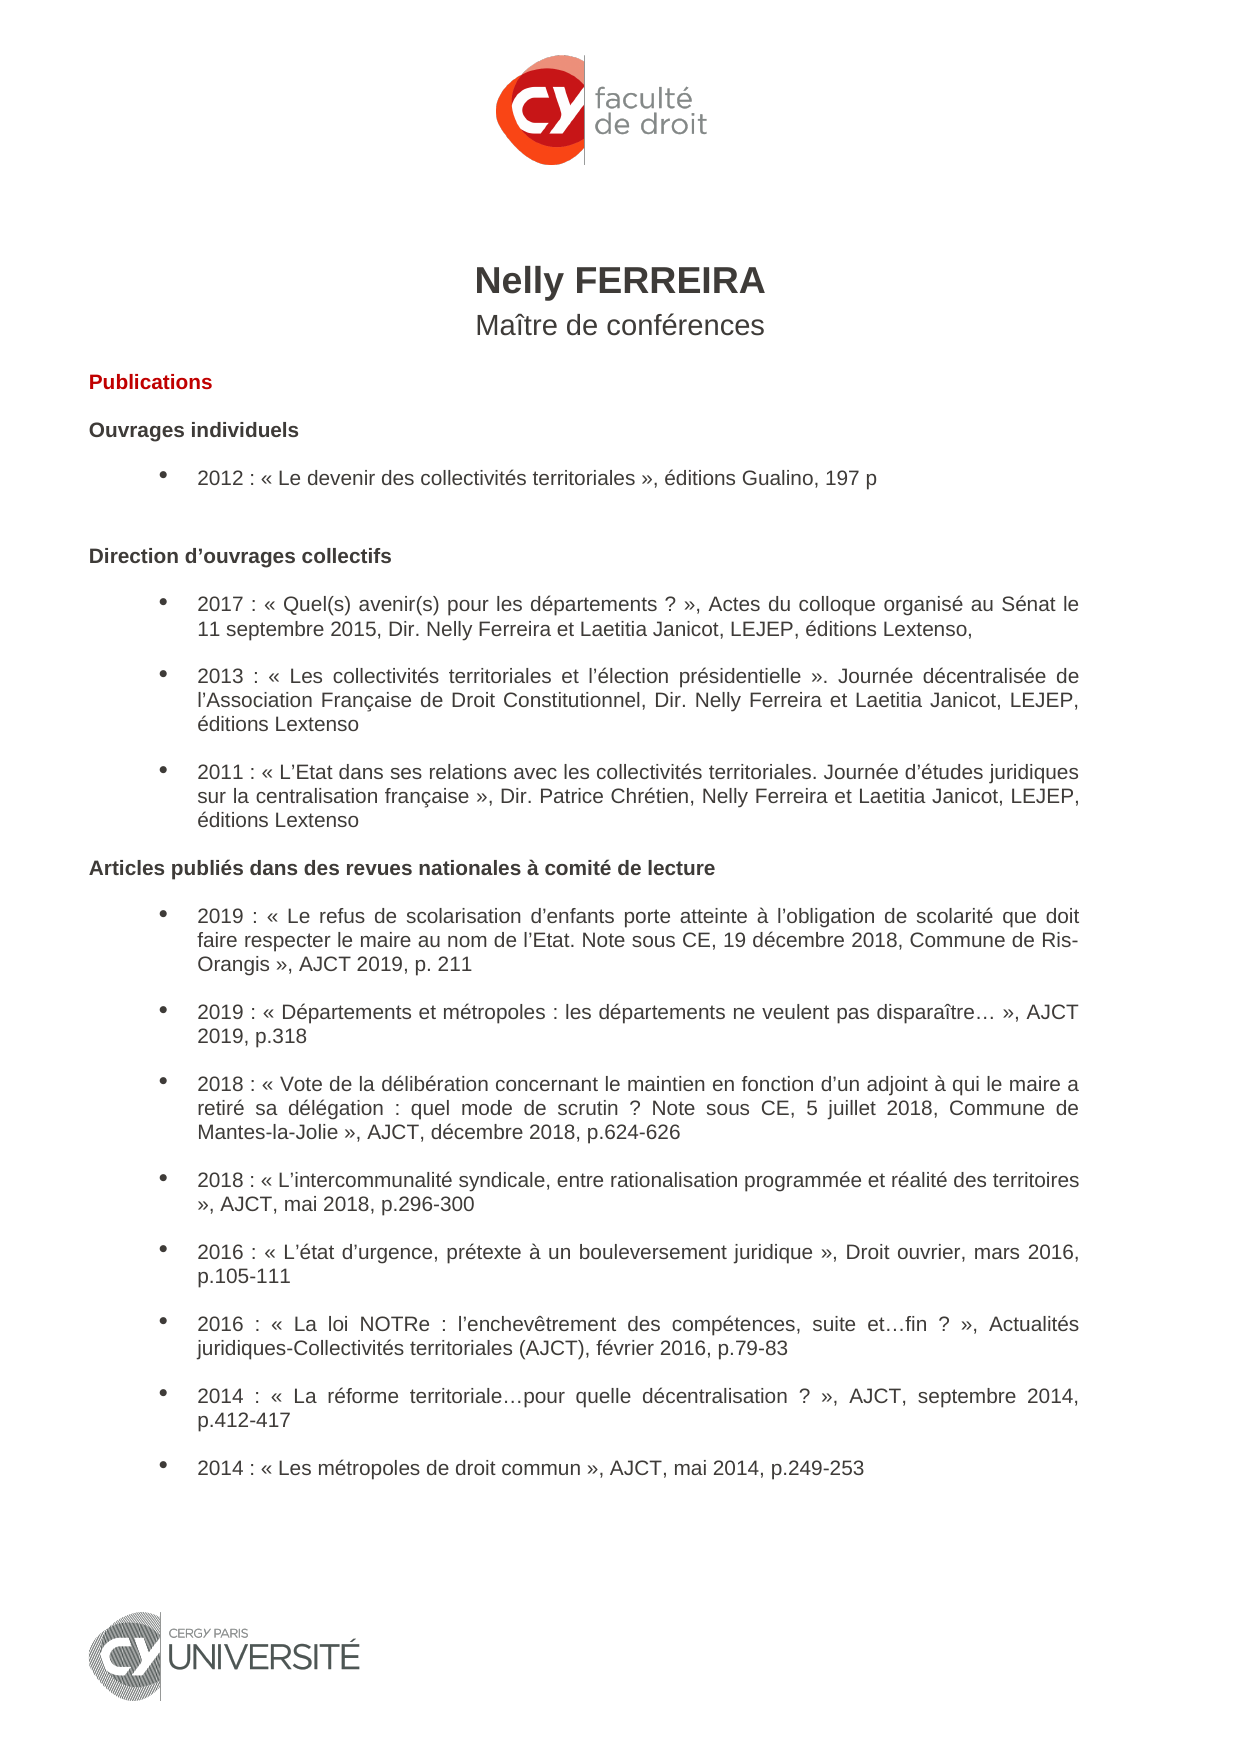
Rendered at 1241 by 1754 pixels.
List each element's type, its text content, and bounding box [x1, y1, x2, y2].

list 2018 : « Vote de la délibération concernant le maintien en fonction d’un adjoint à qui le maire a retiré sa délégation : quel mode de scrutin ? Note sous CE, 5 juillet 2018, Commune de Mantes-la-Jolie », AJCT, décembre 2018, p.624-626 [159, 1072, 1081, 1144]
list 2019 : « Le refus de scolarisation d’enfants porte atteinte à l’obligation de scolarité que doit faire respecter le maire au nom de l’Etat. Note sous CE, 19 décembre 2018, Commune de Ris-Orangis », AJCT 2019, p. 211 [159, 904, 1081, 976]
text Direction d’ouvrages collectifs [89, 544, 1081, 568]
list 2016 : « La loi NOTRe : l’enchevêtrement des compétences, suite et…fin ? », Actualités juridiques-Collectivités territoriales (AJCT), février 2016, p.79-83 [159, 1312, 1081, 1360]
text Nelly FERREIRA [159, 258, 1081, 301]
text Publications [89, 370, 1081, 394]
list 2018 : « L’intercommunalité syndicale, entre rationalisation programmée et réalité des territoires », AJCT, mai 2018, p.296-300 [159, 1168, 1081, 1216]
list 2012 : « Le devenir des collectivités territoriales », éditions Gualino, 197 p [159, 466, 1081, 490]
list 2013 : « Les collectivités territoriales et l’élection présidentielle ». Journée décentralisée de l’Association Française de Droit Constitutionnel, Dir. Nelly Ferreira et Laetitia Janicot, LEJEP, éditions Lextenso [159, 664, 1081, 736]
list 2014 : « La réforme territoriale…pour quelle décentralisation ? », AJCT, septembre 2014, p.412-417 [159, 1384, 1081, 1432]
picture [492, 53, 707, 165]
picture [88, 1612, 360, 1701]
list 2017 : « Quel(s) avenir(s) pour les départements ? », Actes du colloque organisé au Sénat le 11 septembre 2015, Dir. Nelly Ferreira et Laetitia Janicot, LEJEP, éditions Lextenso, [159, 592, 1081, 640]
text Ouvrages individuels [89, 418, 1081, 442]
text Maître de conférences [159, 307, 1081, 341]
list 2011 : « L’Etat dans ses relations avec les collectivités territoriales. Journée d’études juridiques sur la centralisation française », Dir. Patrice Chrétien, Nelly Ferreira et Laetitia Janicot, LEJEP, éditions Lextenso [159, 760, 1081, 832]
list 2016 : « L’état d’urgence, prétexte à un bouleversement juridique », Droit ouvrier, mars 2016, p.105-111 [159, 1240, 1081, 1288]
text Articles publiés dans des revues nationales à comité de lecture [89, 856, 1081, 880]
list 2014 : « Les métropoles de droit commun », AJCT, mai 2014, p.249-253 [159, 1456, 1081, 1480]
list 2019 : « Départements et métropoles : les départements ne veulent pas disparaître… », AJCT 2019, p.318 [159, 1000, 1081, 1048]
